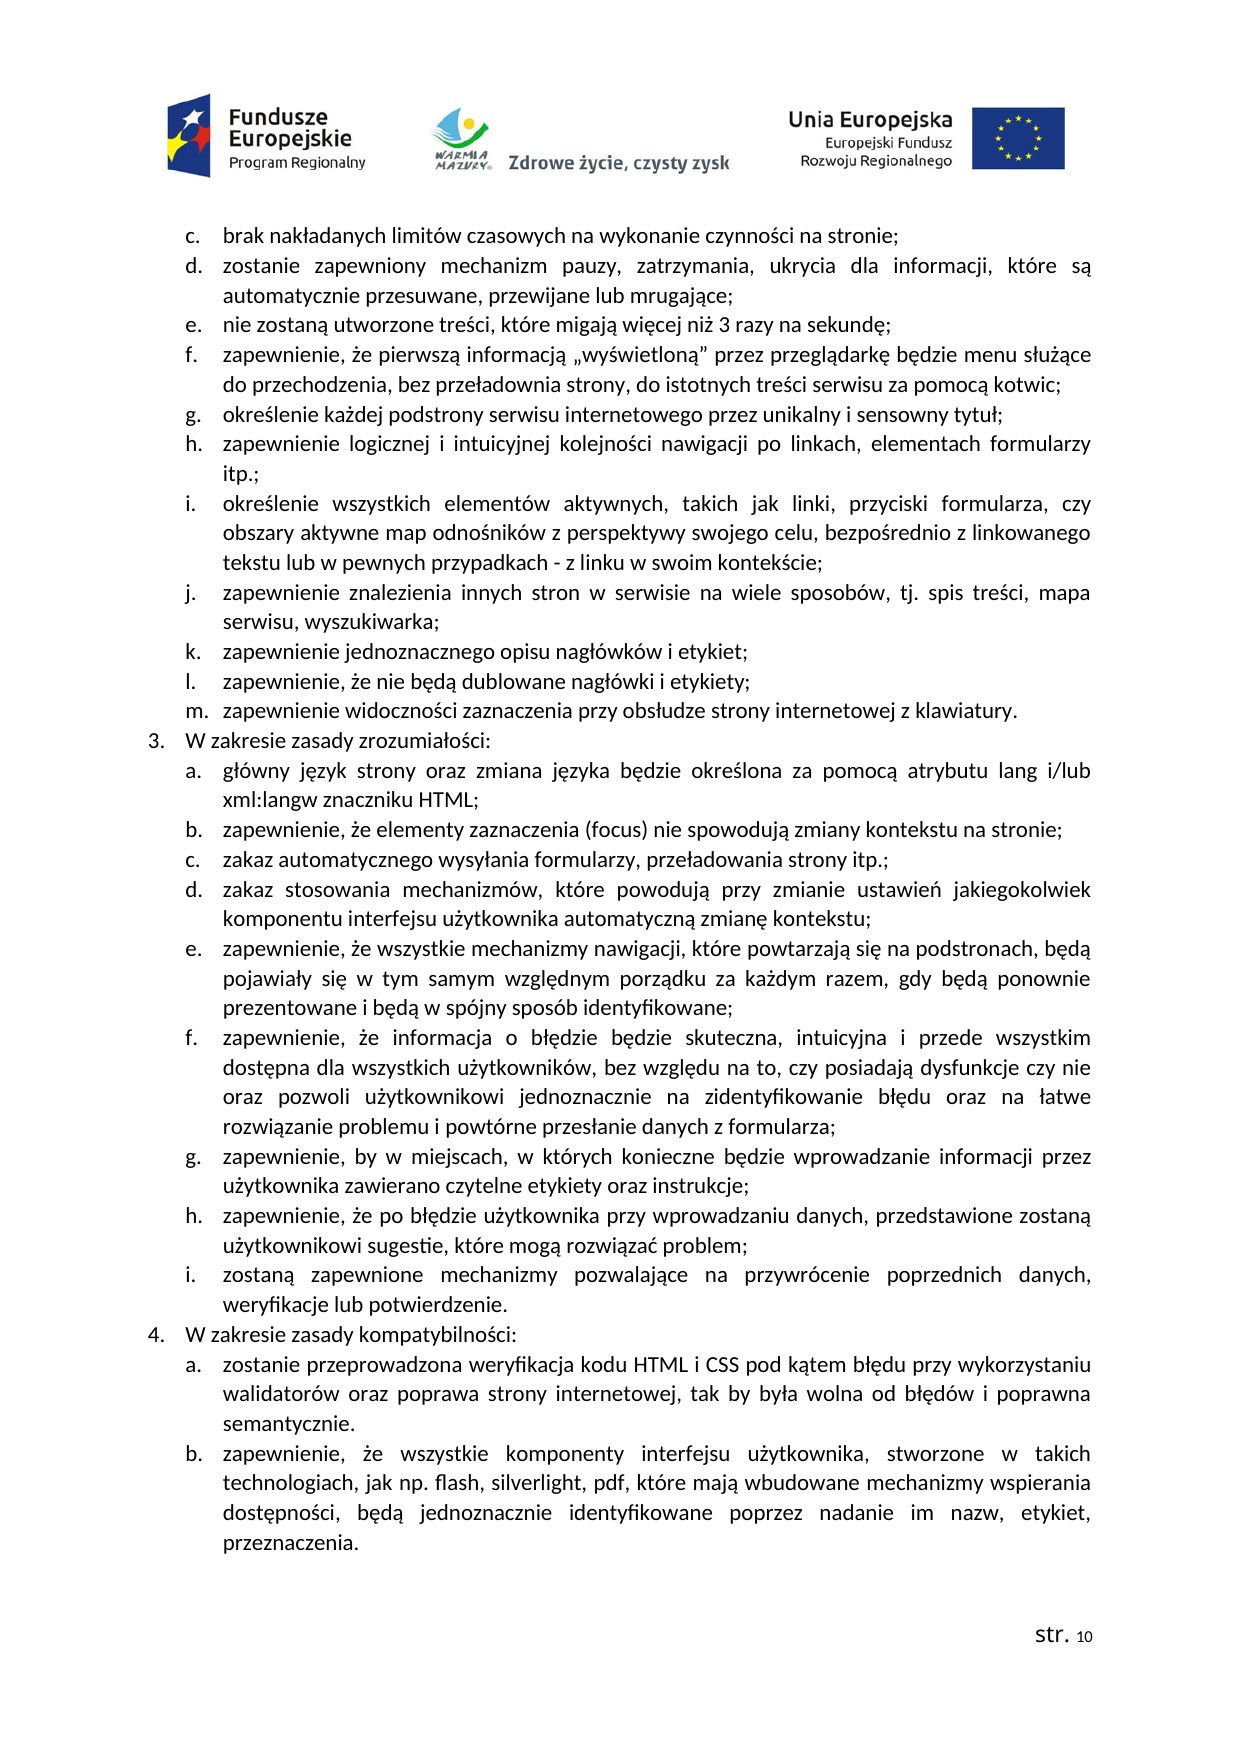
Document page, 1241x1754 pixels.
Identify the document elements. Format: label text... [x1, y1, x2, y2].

list zapewnienie, by w miejscach, w których konieczne będzie wprowadzanie informacji przez użytkownika zawierano czytelne etykiety oraz instrukcje; [185, 1142, 1093, 1199]
list zostanie zapewniony mechanizm pauzy, zatrzymania, ukrycia dla informacji, które są automatycznie przesuwane, przewijane lub mrugające; [185, 251, 1093, 309]
list zapewnienie, że wszystkie komponenty interfejsu użytkownika, stworzone w takich technologiach, jak np. flash, silverlight, pdf, które mają wbudowane mechanizmy wspierania dostępności, będą jednoznacznie identyfikowane poprzez nadanie im nazw, etykiet, przeznaczenia. [185, 1439, 1093, 1556]
list W zakresie zasady kompatybilności: [148, 1320, 1093, 1348]
list zapewnienie, że elementy zaznaczenia (focus) nie spowodują zmiany kontekstu na stronie; [185, 815, 1093, 843]
list zakaz automatycznego wysyłania formularzy, przeładowania strony itp.; [185, 845, 1093, 873]
list zapewnienie, że wszystkie mechanizmy nawigacji, które powtarzają się na podstronach, będą pojawiały się w tym samym względnym porządku za każdym razem, gdy będą ponownie prezentowane i będą w spójny sposób identyfikowane; [185, 934, 1093, 1021]
list W zakresie zasady zrozumiałości: [148, 726, 1093, 754]
list zapewnienie jednoznacznego opisu nagłówków i etykiet; [185, 637, 1093, 665]
list zapewnienie, że pierwszą informacją „wyświetloną” przez przeglądarkę będzie menu służące do przechodzenia, bez przeładownia strony, do istotnych treści serwisu za pomocą kotwic; [185, 340, 1093, 398]
list zapewnienie logicznej i intuicyjnej kolejności nawigacji po linkach, elementach formularzy itp.; [185, 429, 1093, 487]
list nie zostaną utworzone treści, które migają więcej niż 3 razy na sekundę; [185, 311, 1093, 339]
list zapewnienie, że nie będą dublowane nagłówki i etykiety; [185, 667, 1093, 695]
list określenie wszystkich elementów aktywnych, takich jak linki, przyciski formularza, czy obszary aktywne map odnośników z perspektywy swojego celu, bezpośrednio z linkowanego tekstu lub w pewnych przypadkach - z linku w swoim kontekście; [185, 489, 1093, 576]
list zakaz stosowania mechanizmów, które powodują przy zmianie ustawień jakiegokolwiek komponentu interfejsu użytkownika automatyczną zmianę kontekstu; [185, 875, 1093, 932]
list zostaną zapewnione mechanizmy pozwalające na przywrócenie poprzednich danych, weryfikacje lub potwierdzenie. [185, 1261, 1093, 1318]
list zapewnienie znalezienia innych stron w serwisie na wiele sposobów, tj. spis treści, mapa serwisu, wyszukiwarka; [185, 578, 1093, 636]
list główny język strony oraz zmiana języka będzie określona za pomocą atrybutu lang i/lub xml:langw znaczniku HTML; [185, 756, 1093, 814]
list zostanie przeprowadzona weryfikacja kodu HTML i CSS pod kątem błędu przy wykorzystaniu walidatorów oraz poprawa strony internetowej, tak by była wolna od błędów i poprawna semantycznie. [185, 1350, 1093, 1437]
list zapewnienie widoczności zaznaczenia przy obsłudze strony internetowej z klawiatury. [185, 697, 1093, 724]
list brak nakładanych limitów czasowych na wykonanie czynności na stronie; [185, 222, 1093, 249]
list zapewnienie, że po błędzie użytkownika przy wprowadzaniu danych, przedstawione zostaną użytkownikowi sugestie, które mogą rozwiązać problem; [185, 1201, 1093, 1259]
list określenie każdej podstrony serwisu internetowego przez unikalny i sensowny tytuł; [185, 400, 1093, 428]
picture [147, 73, 1085, 198]
list zapewnienie, że informacja o błędzie będzie skuteczna, intuicyjna i przede wszystkim dostępna dla wszystkich użytkowników, bez względu na to, czy posiadają dysfunkcje czy nie oraz pozwoli użytkownikowi jednoznacznie na zidentyfikowanie błędu oraz na łatwe rozwiązanie problemu i powtórne przesłanie danych z formularza; [185, 1023, 1093, 1140]
